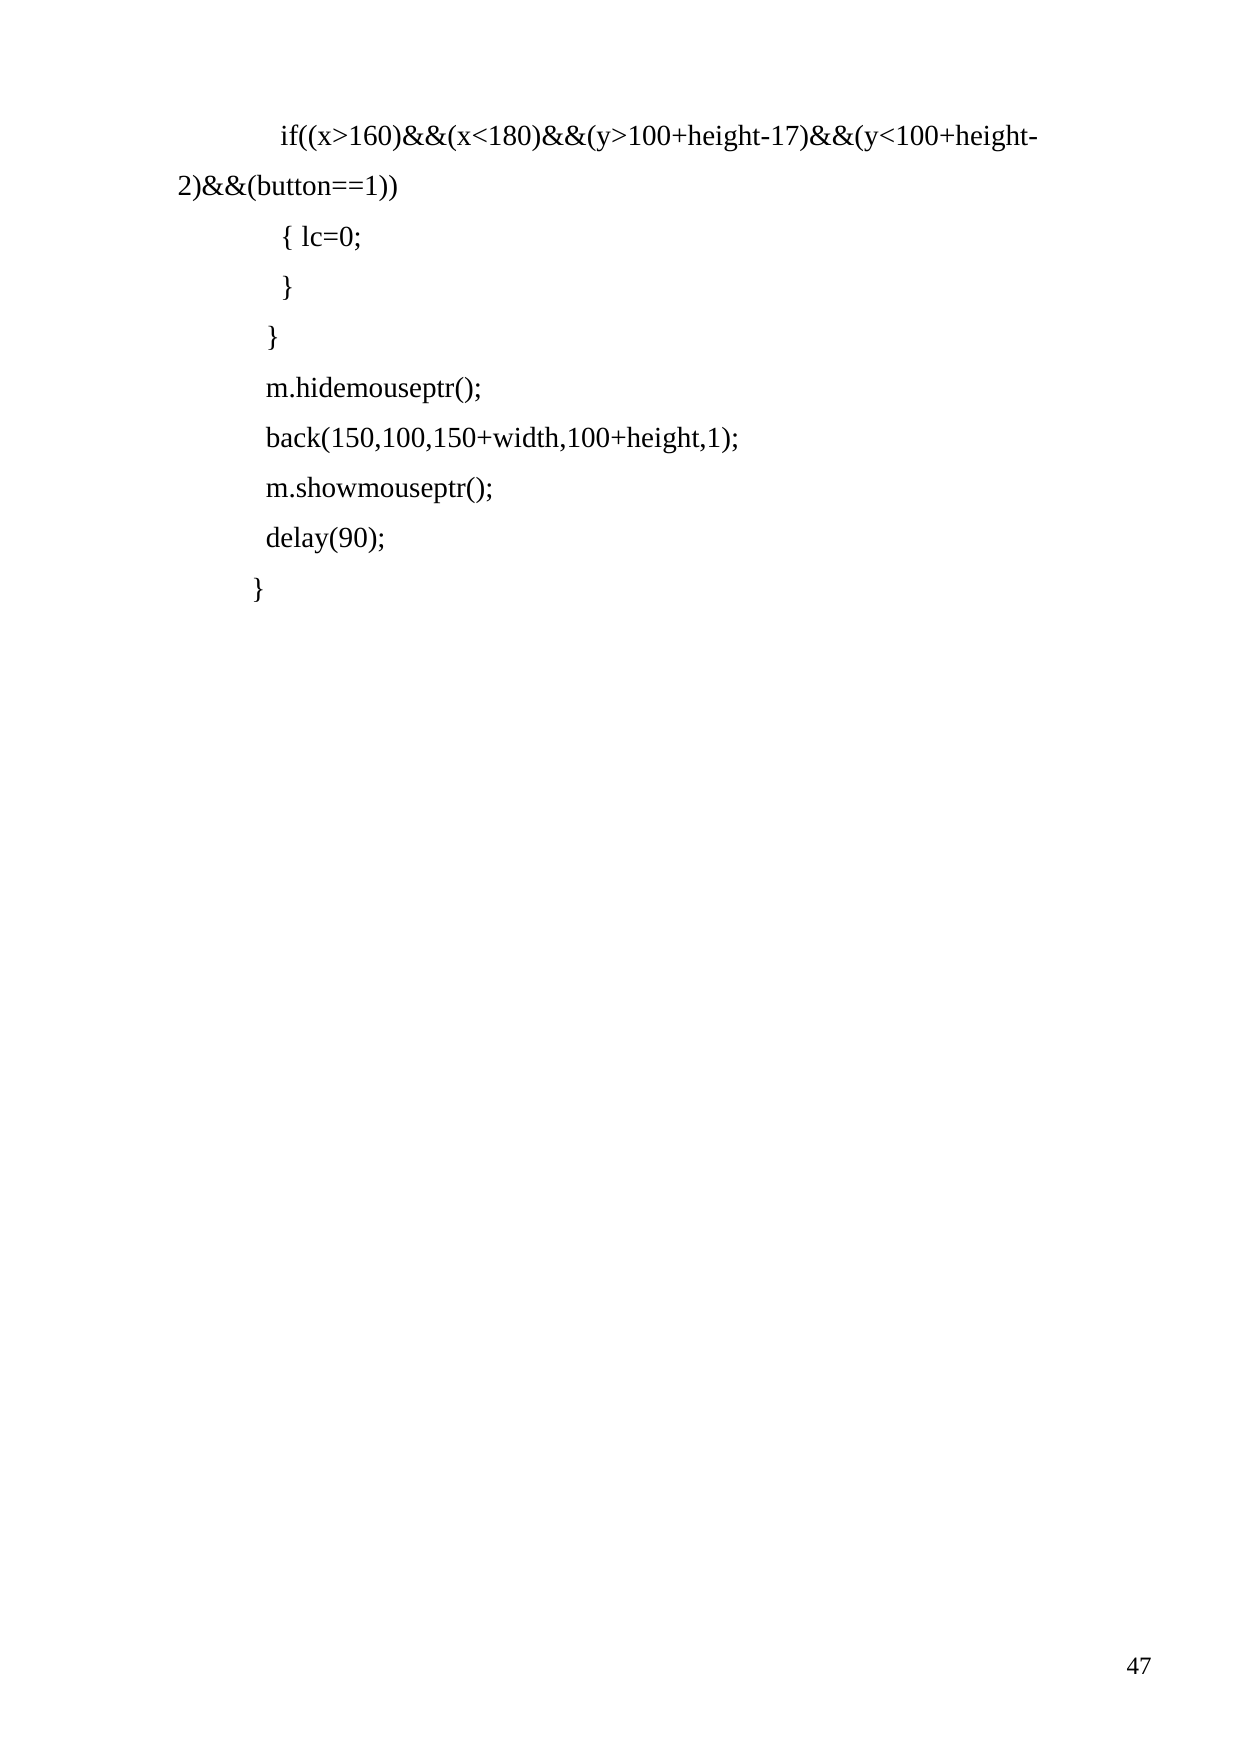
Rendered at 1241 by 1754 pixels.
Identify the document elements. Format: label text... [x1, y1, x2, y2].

text delay(90); [177, 521, 1152, 554]
text { lc=0; [177, 219, 1152, 252]
text back(150,100,150+width,100+height,1); [177, 420, 1152, 453]
text if((x>160)&&(x<180)&&(y>100+height-17)&&(y<100+height-2)&&(button==1)) [177, 118, 1152, 202]
text m.hidemouseptr(); [177, 370, 1152, 403]
text } [177, 319, 1152, 353]
text } [177, 269, 1152, 303]
text m.showmouseptr(); [177, 470, 1152, 504]
text } [177, 571, 1152, 604]
